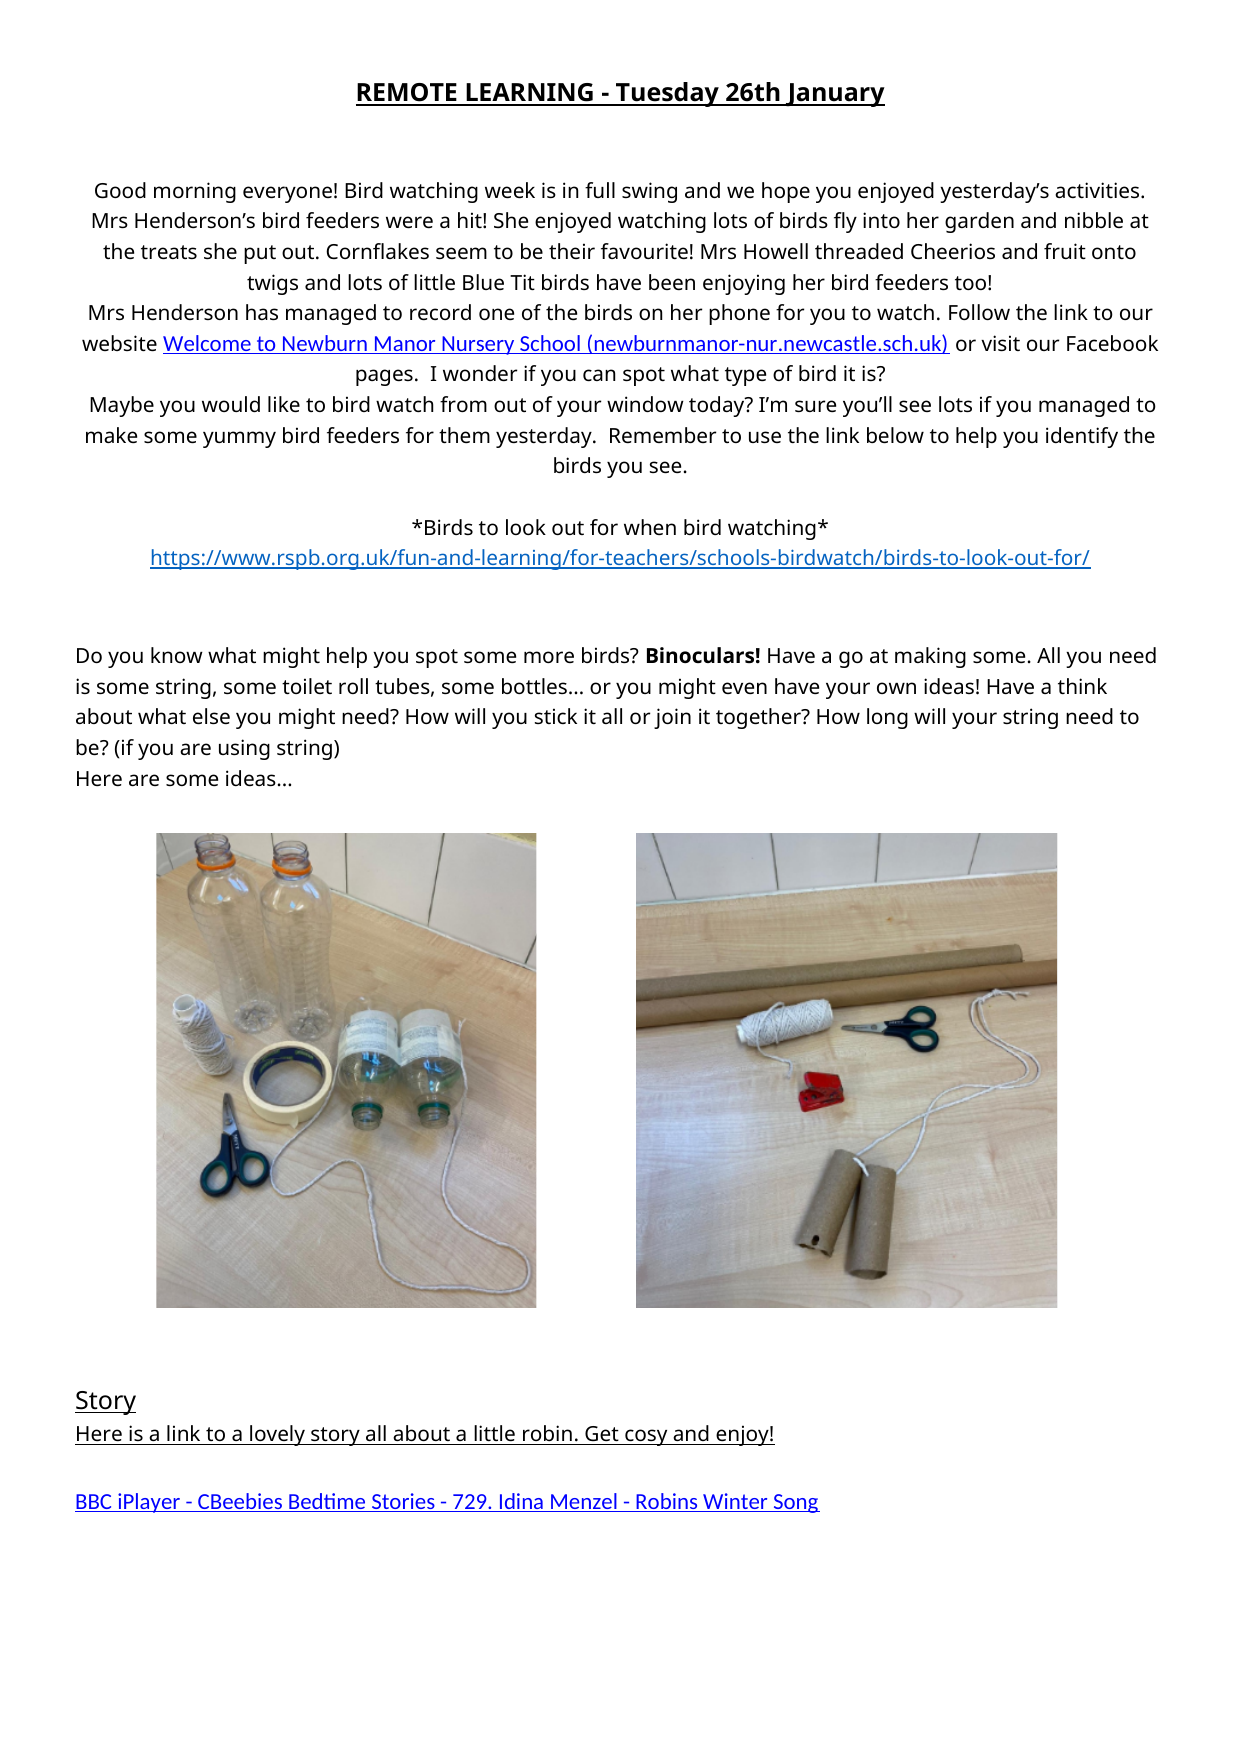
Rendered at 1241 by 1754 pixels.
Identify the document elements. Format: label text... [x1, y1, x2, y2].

text Maybe you would like to bird watch from out of your window today? I’m sure you’ll see lots if you managed to make some yummy bird feeders for them yesterday. Remember to use the link below to help you identify the birds you see. [75, 390, 1165, 480]
picture [636, 833, 1058, 1308]
text Here are some ideas… [75, 764, 1165, 792]
text Here is a link to a lovely story all about a little robin. Get cosy and enjoy! [75, 1419, 1165, 1448]
text *Birds to look out for when bird watching* [75, 513, 1165, 541]
text BBC iPlayer - CBeebies Bedtime Stories - 729. Idina Menzel - Robins Winter Song [75, 1487, 1165, 1515]
text REMOTE LEARNING - Tuesday 26th January [75, 75, 1165, 109]
picture [156, 833, 537, 1308]
text Good morning everyone! Bird watching week is in full swing and we hope you enjoyed yesterday’s activities. Mrs Henderson’s bird feeders were a hit! She enjoyed watching lots of birds fly into her garden and nibble at the treats she put out. Cornflakes seem to be their favourite! Mrs Howell threaded Cheerios and fruit onto twigs and lots of little Blue Tit birds have been enjoying her bird feeders too! [75, 176, 1165, 296]
text Mrs Henderson has managed to record one of the birds on her phone for you to watch. Follow the link to our website Welcome to Newburn Manor Nursery School (newburnmanor-nur.newcastle.sch.uk) or visit our Facebook pages. I wonder if you can spot what type of bird it is? [75, 298, 1165, 388]
text Story [75, 1383, 1165, 1417]
text https://www.rspb.org.uk/fun-and-learning/for-teachers/schools-birdwatch/birds-to-look-out-for/ [75, 543, 1165, 572]
text Do you know what might help you spot some more birds? Binoculars! Have a go at making some. All you need is some string, some toilet roll tubes, some bottles… or you might even have your own ideas! Have a think about what else you might need? How will you stick it all or join it together? How long will your string need to be? (if you are using string) [75, 641, 1165, 762]
